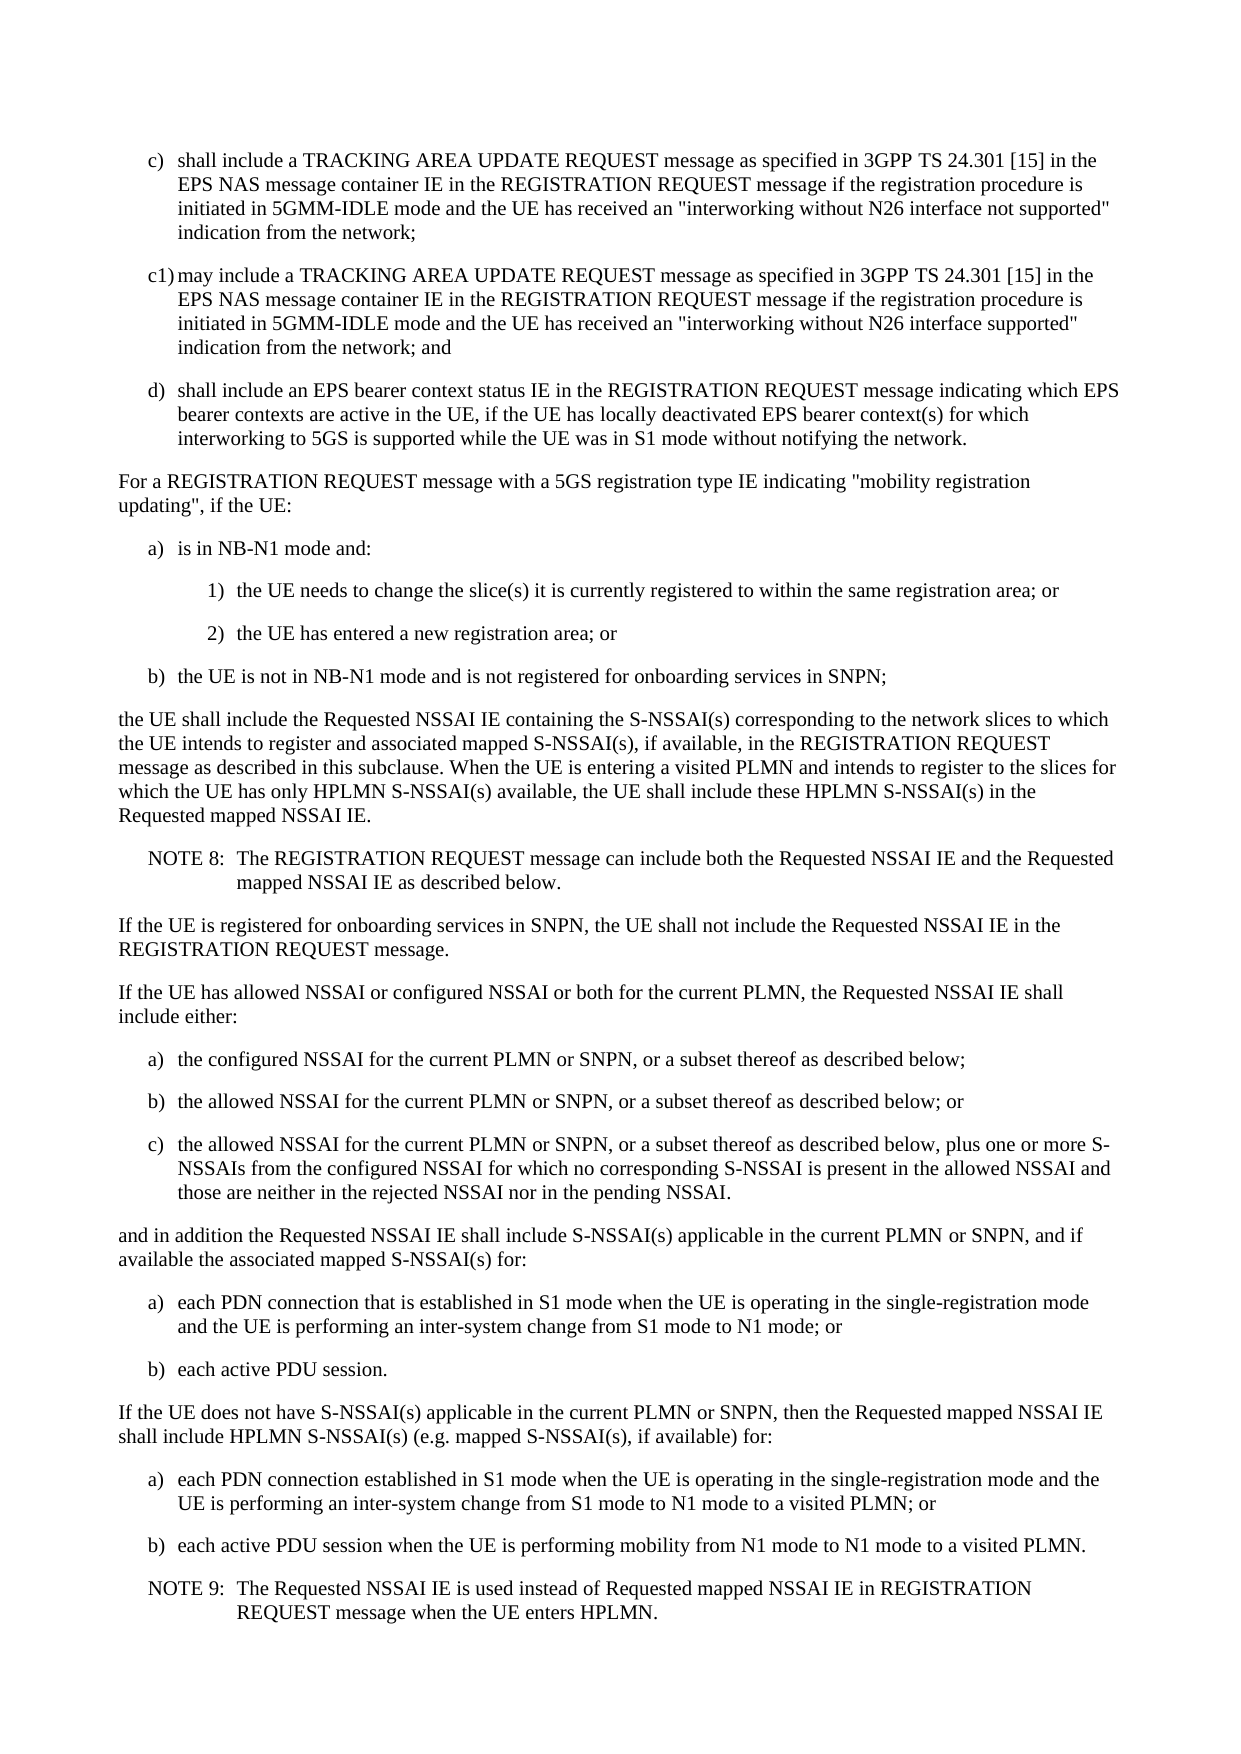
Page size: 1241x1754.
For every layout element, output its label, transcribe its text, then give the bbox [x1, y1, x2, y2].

text For a REGISTRATION REQUEST message with a 5GS registration type IE indicating "mobility registration updating", if the UE: [118, 469, 1122, 517]
text a) each PDN connection that is established in S1 mode when the UE is operating in the single-registration mode and the UE is performing an inter-system change from S1 mode to N1 mode; or [148, 1290, 1122, 1338]
text If the UE does not have S-NSSAI(s) applicable in the current PLMN or SNPN, then the Requested mapped NSSAI IE shall include HPLMN S-NSSAI(s) (e.g. mapped S-NSSAI(s), if available) for: [118, 1399, 1122, 1448]
text NOTE 9: The Requested NSSAI IE is used instead of Requested mapped NSSAI IE in REGISTRATION REQUEST message when the UE enters HPLMN. [148, 1576, 1122, 1624]
text c) the allowed NSSAI for the current PLMN or SNPN, or a subset thereof as described below, plus one or more S-NSSAIs from the configured NSSAI for which no corresponding S-NSSAI is present in the allowed NSSAI and those are neither in the rejected NSSAI nor in the pending NSSAI. [148, 1132, 1122, 1204]
text c1) may include a TRACKING AREA UPDATE REQUEST message as specified in 3GPP TS 24.301 [15] in the EPS NAS message container IE in the REGISTRATION REQUEST message if the registration procedure is initiated in 5GMM-IDLE mode and the UE has received an "interworking without N26 interface supported" indication from the network; and [148, 263, 1122, 359]
text b) the allowed NSSAI for the current PLMN or SNPN, or a subset thereof as described below; or [148, 1089, 1122, 1113]
text b) each active PDU session. [148, 1357, 1122, 1381]
text d) shall include an EPS bearer context status IE in the REGISTRATION REQUEST message indicating which EPS bearer contexts are active in the UE, if the UE has locally deactivated EPS bearer context(s) for which interworking to 5GS is supported while the UE was in S1 mode without notifying the network. [148, 378, 1122, 450]
text and in addition the Requested NSSAI IE shall include S-NSSAI(s) applicable in the current PLMN or SNPN, and if available the associated mapped S-NSSAI(s) for: [118, 1223, 1122, 1271]
text a) each PDN connection established in S1 mode when the UE is operating in the single-registration mode and the UE is performing an inter-system change from S1 mode to N1 mode to a visited PLMN; or [148, 1466, 1122, 1514]
text 2) the UE has entered a new registration area; or [207, 621, 1122, 645]
text a) is in NB-N1 mode and: [148, 536, 1122, 559]
text c) shall include a TRACKING AREA UPDATE REQUEST message as specified in 3GPP TS 24.301 [15] in the EPS NAS message container IE in the REGISTRATION REQUEST message if the registration procedure is initiated in 5GMM-IDLE mode and the UE has received an "interworking without N26 interface not supported" indication from the network; [148, 148, 1122, 244]
text a) the configured NSSAI for the current PLMN or SNPN, or a subset thereof as described below; [148, 1046, 1122, 1071]
text If the UE has allowed NSSAI or configured NSSAI or both for the current PLMN, the Requested NSSAI IE shall include either: [118, 979, 1122, 1028]
text 1) the UE needs to change the slice(s) it is currently registered to within the same registration area; or [207, 578, 1122, 602]
text b) the UE is not in NB-N1 mode and is not registered for onboarding services in SNPN; [148, 664, 1122, 688]
text If the UE is registered for onboarding services in SNPN, the UE shall not include the Requested NSSAI IE in the REGISTRATION REQUEST message. [118, 913, 1122, 961]
text b) each active PDU session when the UE is performing mobility from N1 mode to N1 mode to a visited PLMN. [148, 1533, 1122, 1557]
text the UE shall include the Requested NSSAI IE containing the S-NSSAI(s) corresponding to the network slices to which the UE intends to register and associated mapped S-NSSAI(s), if available, in the REGISTRATION REQUEST message as described in this subclause. When the UE is entering a visited PLMN and intends to register to the slices for which the UE has only HPLMN S-NSSAI(s) available, the UE shall include these HPLMN S-NSSAI(s) in the Requested mapped NSSAI IE. [118, 707, 1122, 827]
text NOTE 8: The REGISTRATION REQUEST message can include both the Requested NSSAI IE and the Requested mapped NSSAI IE as described below. [148, 846, 1122, 894]
